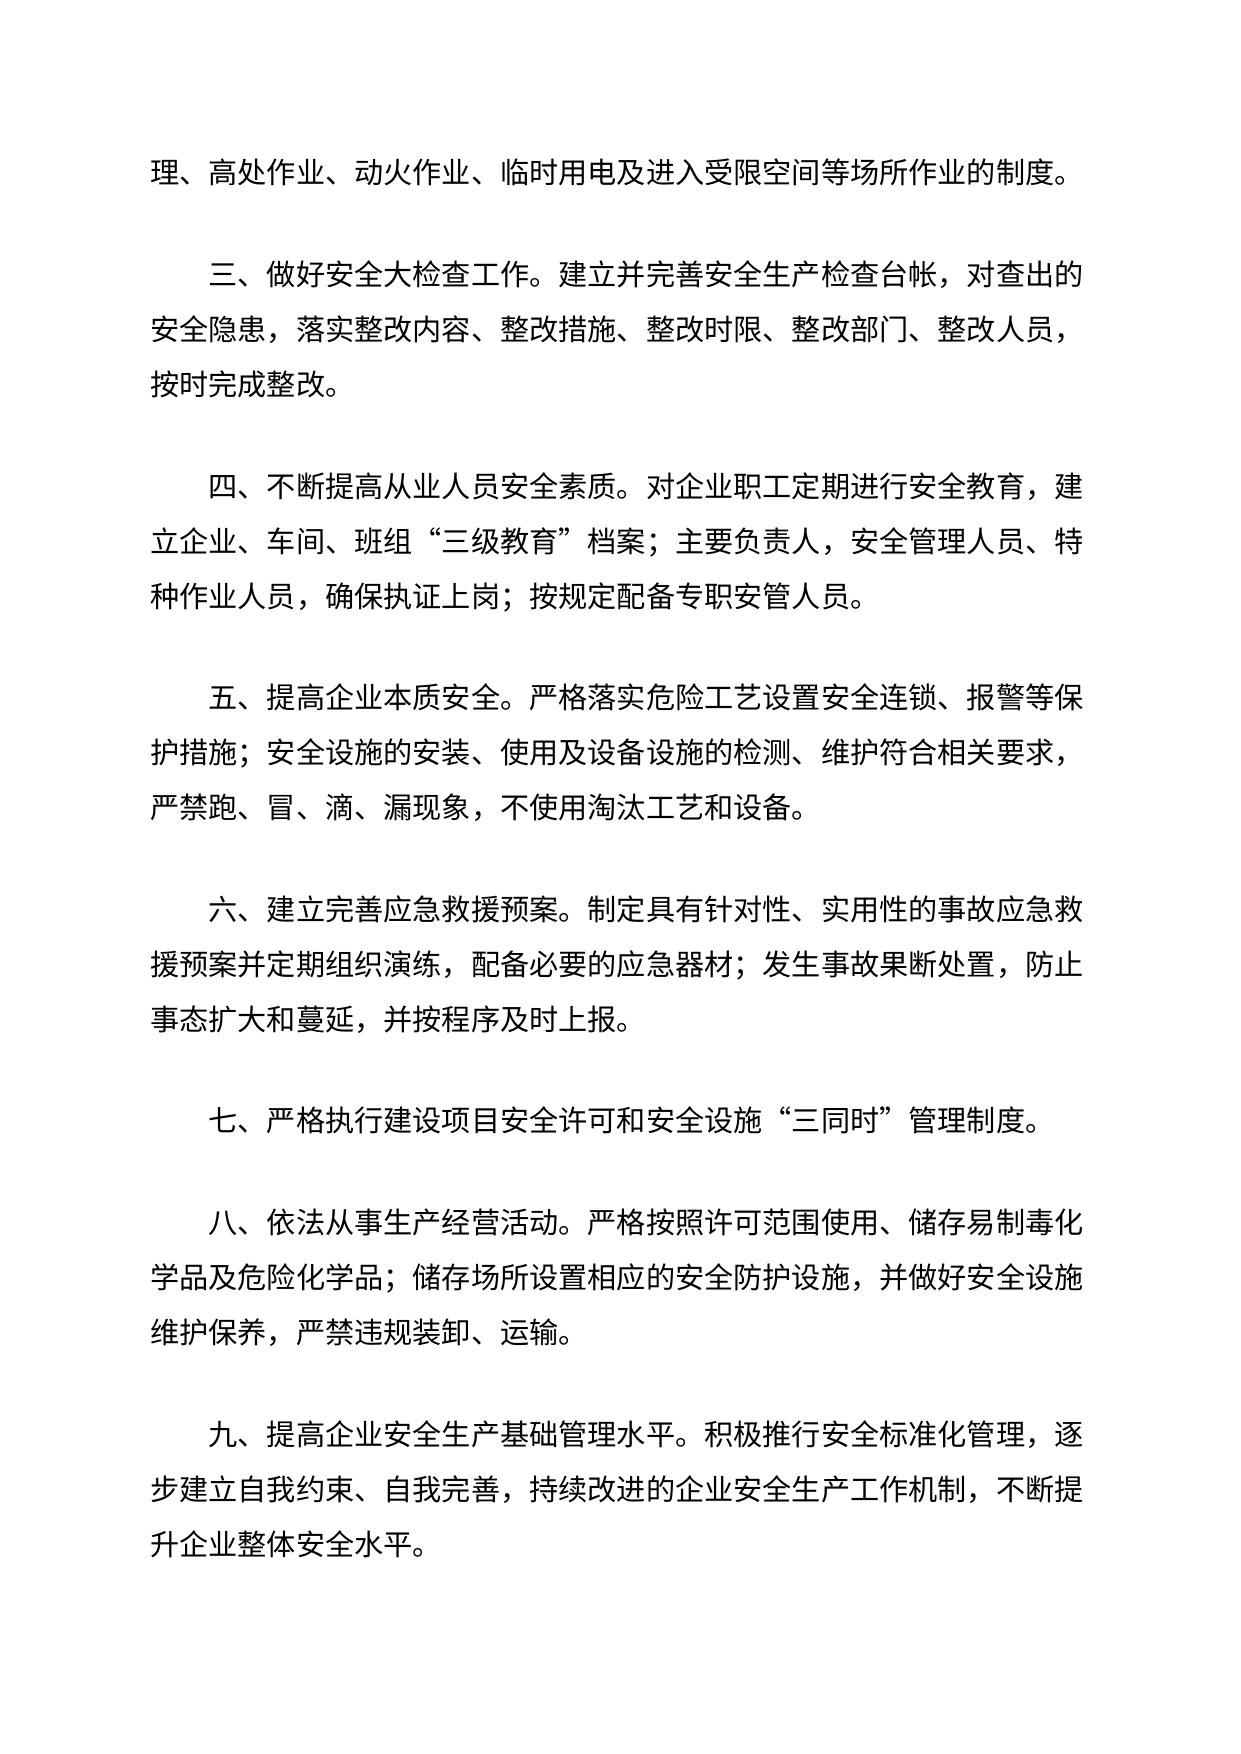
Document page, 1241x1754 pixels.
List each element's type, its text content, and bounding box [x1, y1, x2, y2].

text 九、提高企业安全生产基础管理水平。积极推行安全标准化管理，逐步建立自我约束、自我完善，持续改进的企业安全生产工作机制，不断提升企业整体安全水平。 [150, 1411, 1090, 1563]
text 四、不断提高从业人员安全素质。对企业职工定期进行安全教育，建立企业、车间、班组“三级教育”档案；主要负责人，安全管理人员、特种作业人员，确保执证上岗；按规定配备专职安管人员。 [150, 463, 1090, 615]
text 七、严格执行建设项目安全许可和安全设施“三同时”管理制度。 [150, 1098, 1090, 1140]
text 五、提高企业本质安全。严格落实危险工艺设置安全连锁、报警等保护措施；安全设施的安装、使用及设备设施的检测、维护符合相关要求，严禁跑、冒、滴、漏现象，不使用淘汰工艺和设备。 [150, 675, 1090, 827]
text 八、依法从事生产经营活动。严格按照许可范围使用、储存易制毒化学品及危险化学品；储存场所设置相应的安全防护设施，并做好安全设施维护保养，严禁违规装卸、运输。 [150, 1200, 1090, 1352]
text 三、做好安全大检查工作。建立并完善安全生产检查台帐，对查出的安全隐患，落实整改内容、整改措施、整改时限、整改部门、整改人员，按时完成整改。 [150, 252, 1090, 404]
text 六、建立完善应急救援预案。制定具有针对性、实用性的事故应急救援预案并定期组织演练，配备必要的应急器材；发生事故果断处置，防止事态扩大和蔓延，并按程序及时上报。 [150, 886, 1090, 1038]
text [150, 150, 1090, 192]
